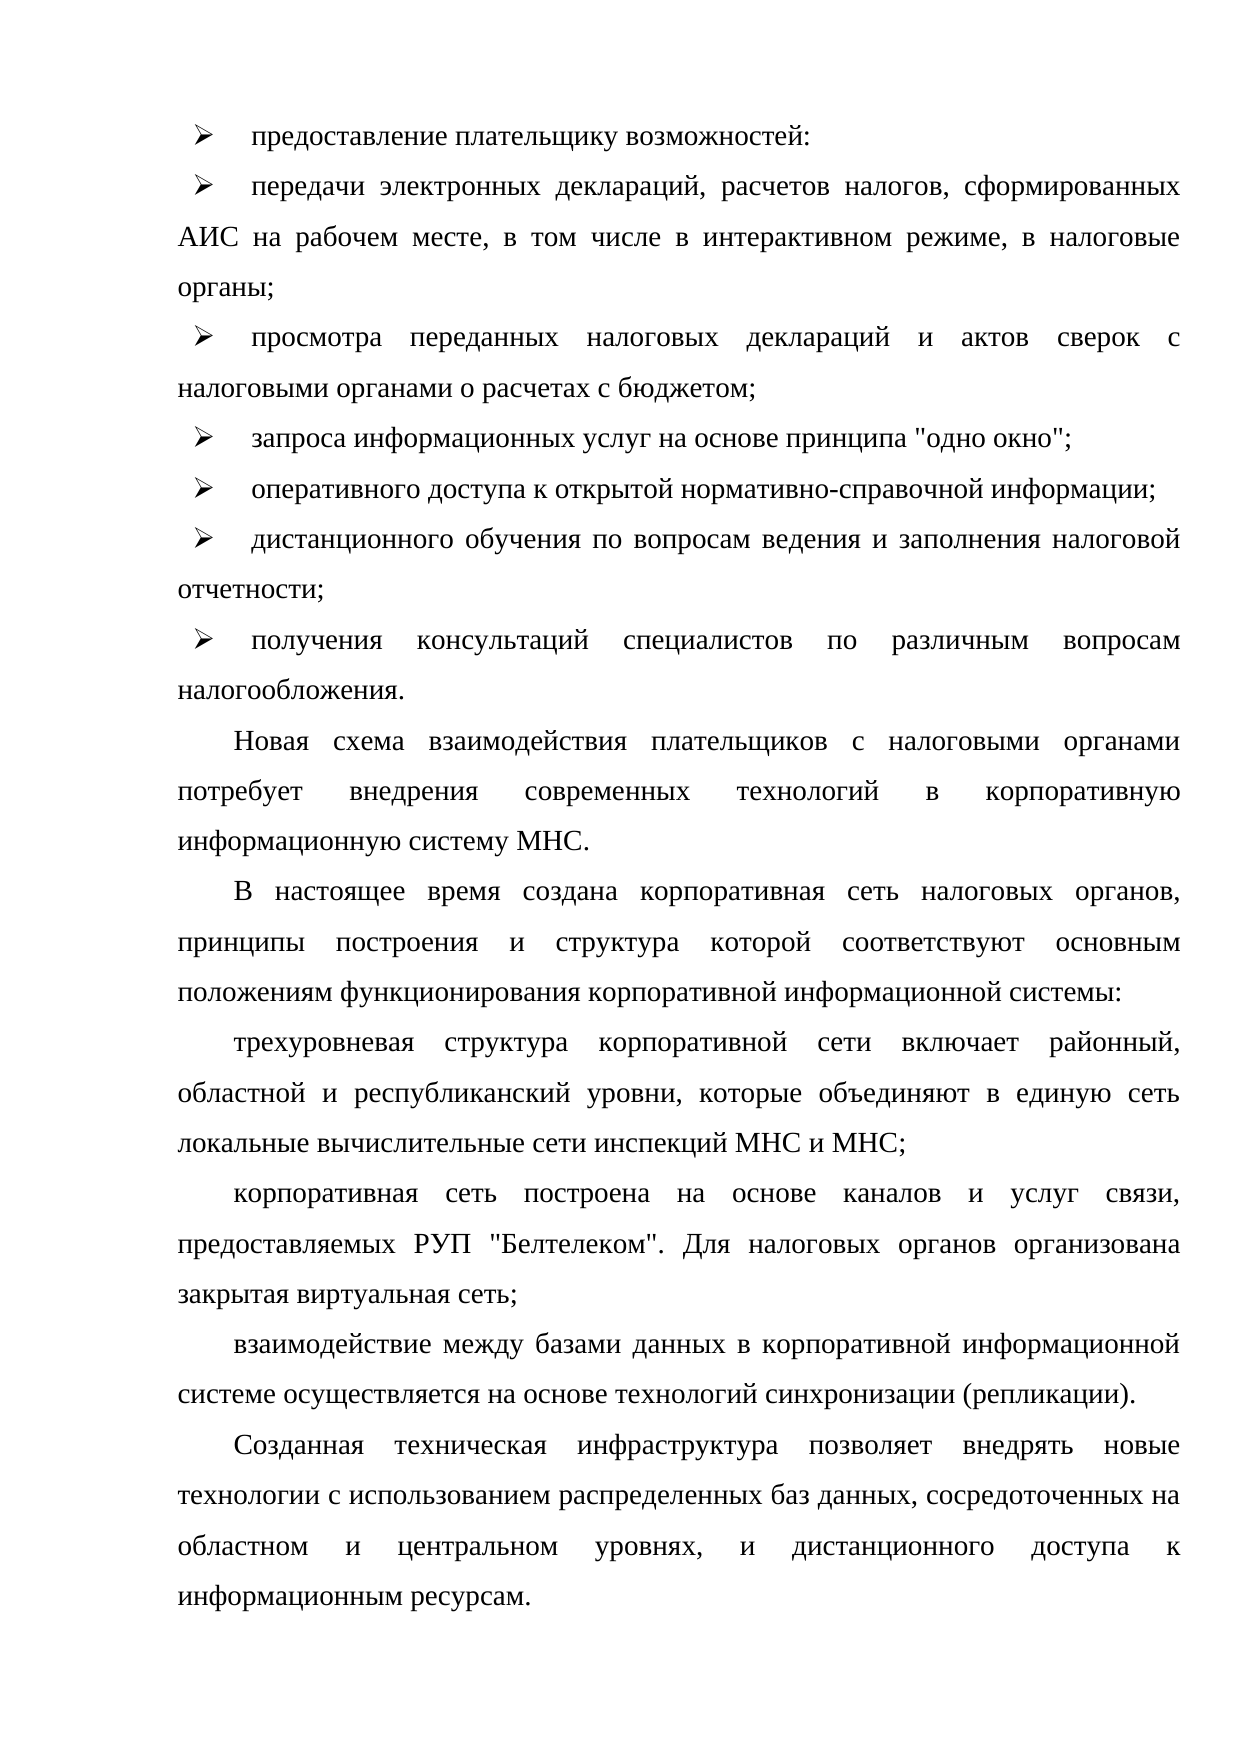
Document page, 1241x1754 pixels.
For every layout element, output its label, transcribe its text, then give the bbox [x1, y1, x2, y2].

list передачи электронных деклараций, расчетов налогов, сформированных АИС на рабочем месте, в том числе в интерактивном режиме, в налоговые органы; [177, 168, 1181, 303]
text взаимодействие между базами данных в корпоративной информационной системе осуществляется на основе технологий синхронизации (репликации). [177, 1326, 1181, 1410]
list предоставление плательщику возможностей: [177, 118, 1181, 152]
list просмотра переданных налоговых деклараций и актов сверок с налоговыми органами о расчетах с бюджетом; [177, 319, 1181, 403]
text корпоративная сеть построена на основе каналов и услуг связи, предоставляемых РУП "Белтелеком". Для налоговых органов организована закрытая виртуальная сеть; [177, 1175, 1181, 1309]
text трехуровневая структура корпоративной сети включает районный, областной и республиканский уровни, которые объединяют в единую сеть локальные вычислительные сети инспекций МНС и МНС; [177, 1024, 1181, 1159]
list запроса информационных услуг на основе принципа "одно окно"; [177, 420, 1181, 454]
text Новая схема взаимодействия плательщиков с налоговыми органами потребует внедрения современных технологий в корпоративную информационную систему МНС. [177, 723, 1181, 857]
text Созданная техническая инфраструктура позволяет внедрять новые технологии с использованием распределенных баз данных, сосредоточенных на областном и центральном уровнях, и дистанционного доступа к информационным ресурсам. [177, 1427, 1181, 1611]
list оперативного доступа к открытой нормативно-справочной информации; [177, 471, 1181, 504]
text В настоящее время создана корпоративная сеть налоговых органов, принципы построения и структура которой соответствуют основным положениям функционирования корпоративной информационной системы: [177, 873, 1181, 1008]
list дистанционного обучения по вопросам ведения и заполнения налоговой отчетности; [177, 521, 1181, 605]
list получения консультаций специалистов по различным вопросам налогообложения. [177, 622, 1181, 706]
